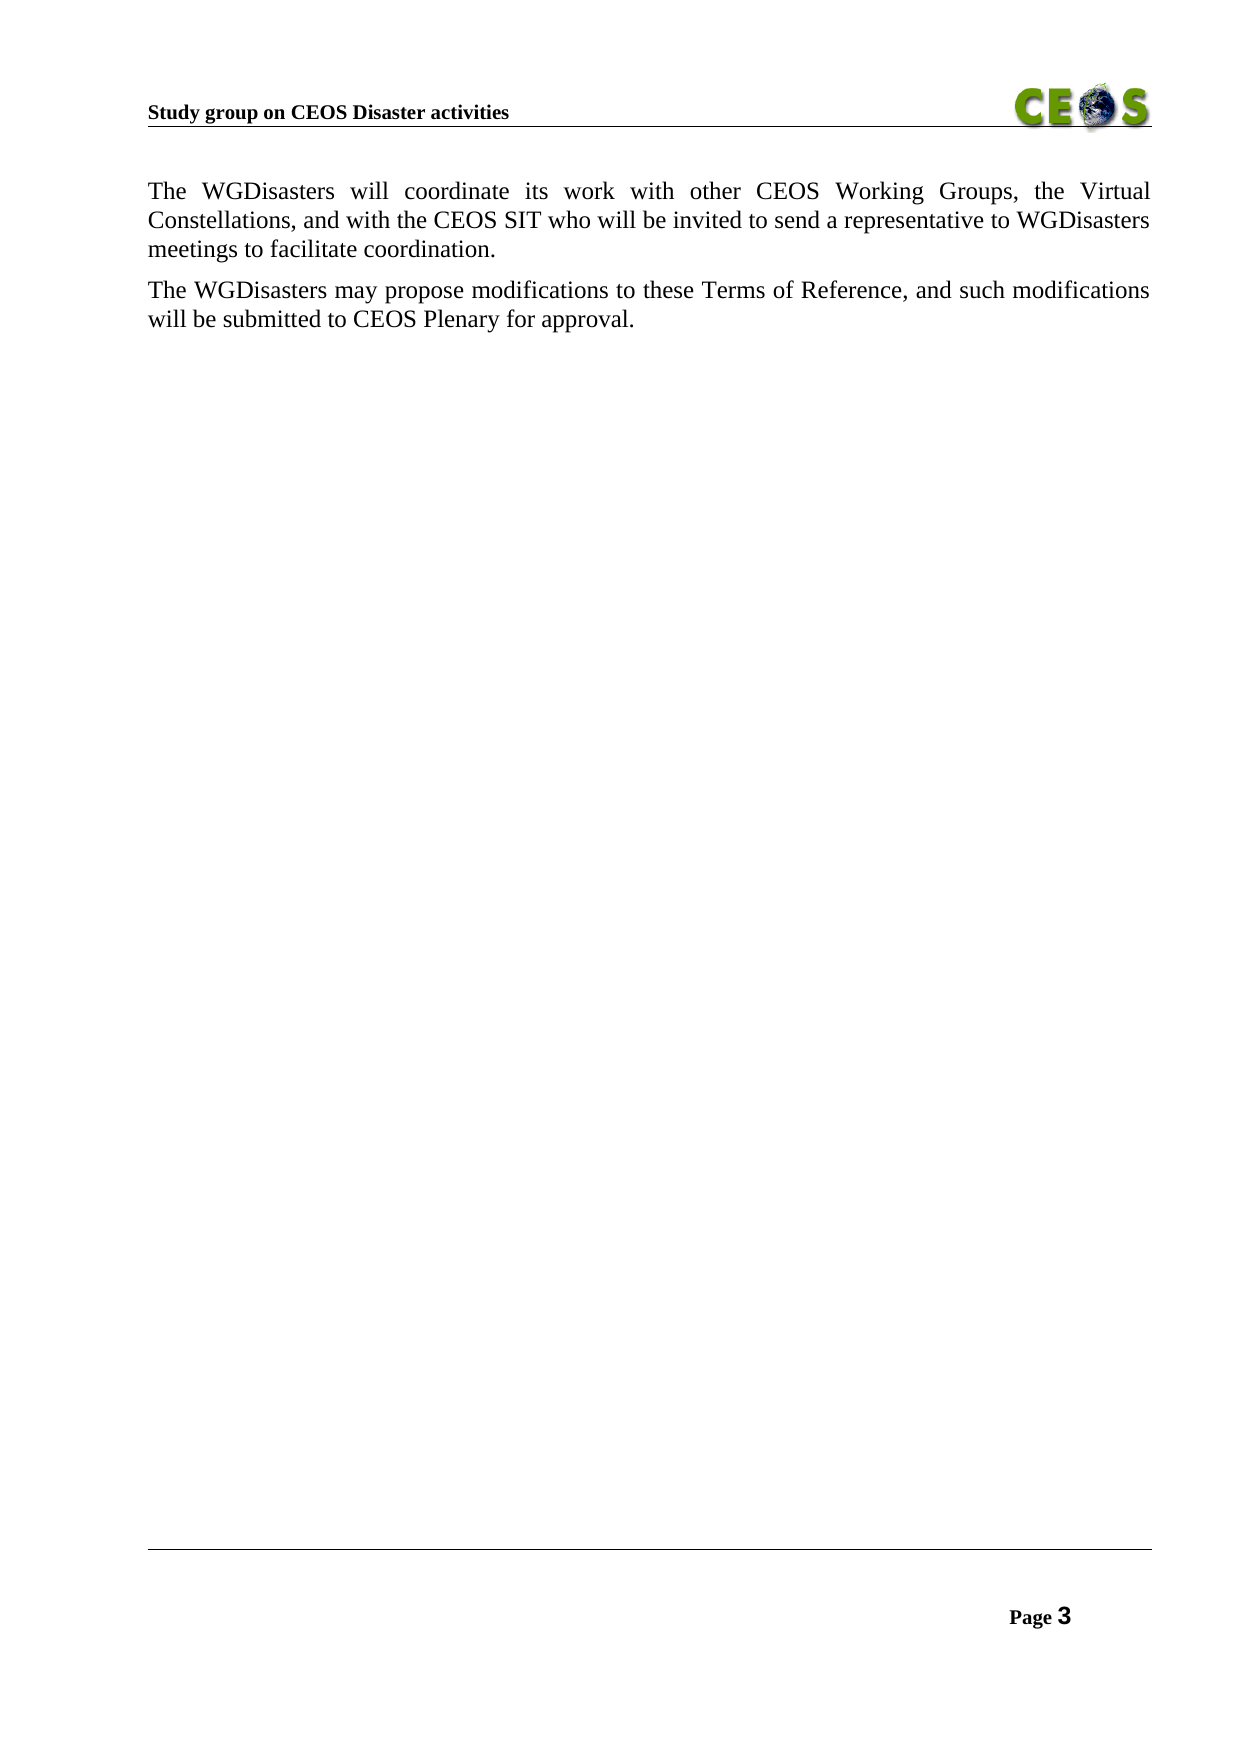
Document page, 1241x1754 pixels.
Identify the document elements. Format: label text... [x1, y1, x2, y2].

text The WGDisasters may propose modifications to these Terms of Reference, and such modifications will be submitted to CEOS Plenary for approval. [148, 275, 1152, 332]
text The WGDisasters will coordinate its work with other CEOS Working Groups, the Virtual Constellations, and with the CEOS SIT who will be invited to send a representative to WGDisasters meetings to facilitate coordination. [148, 176, 1152, 262]
picture [1010, 81, 1153, 133]
